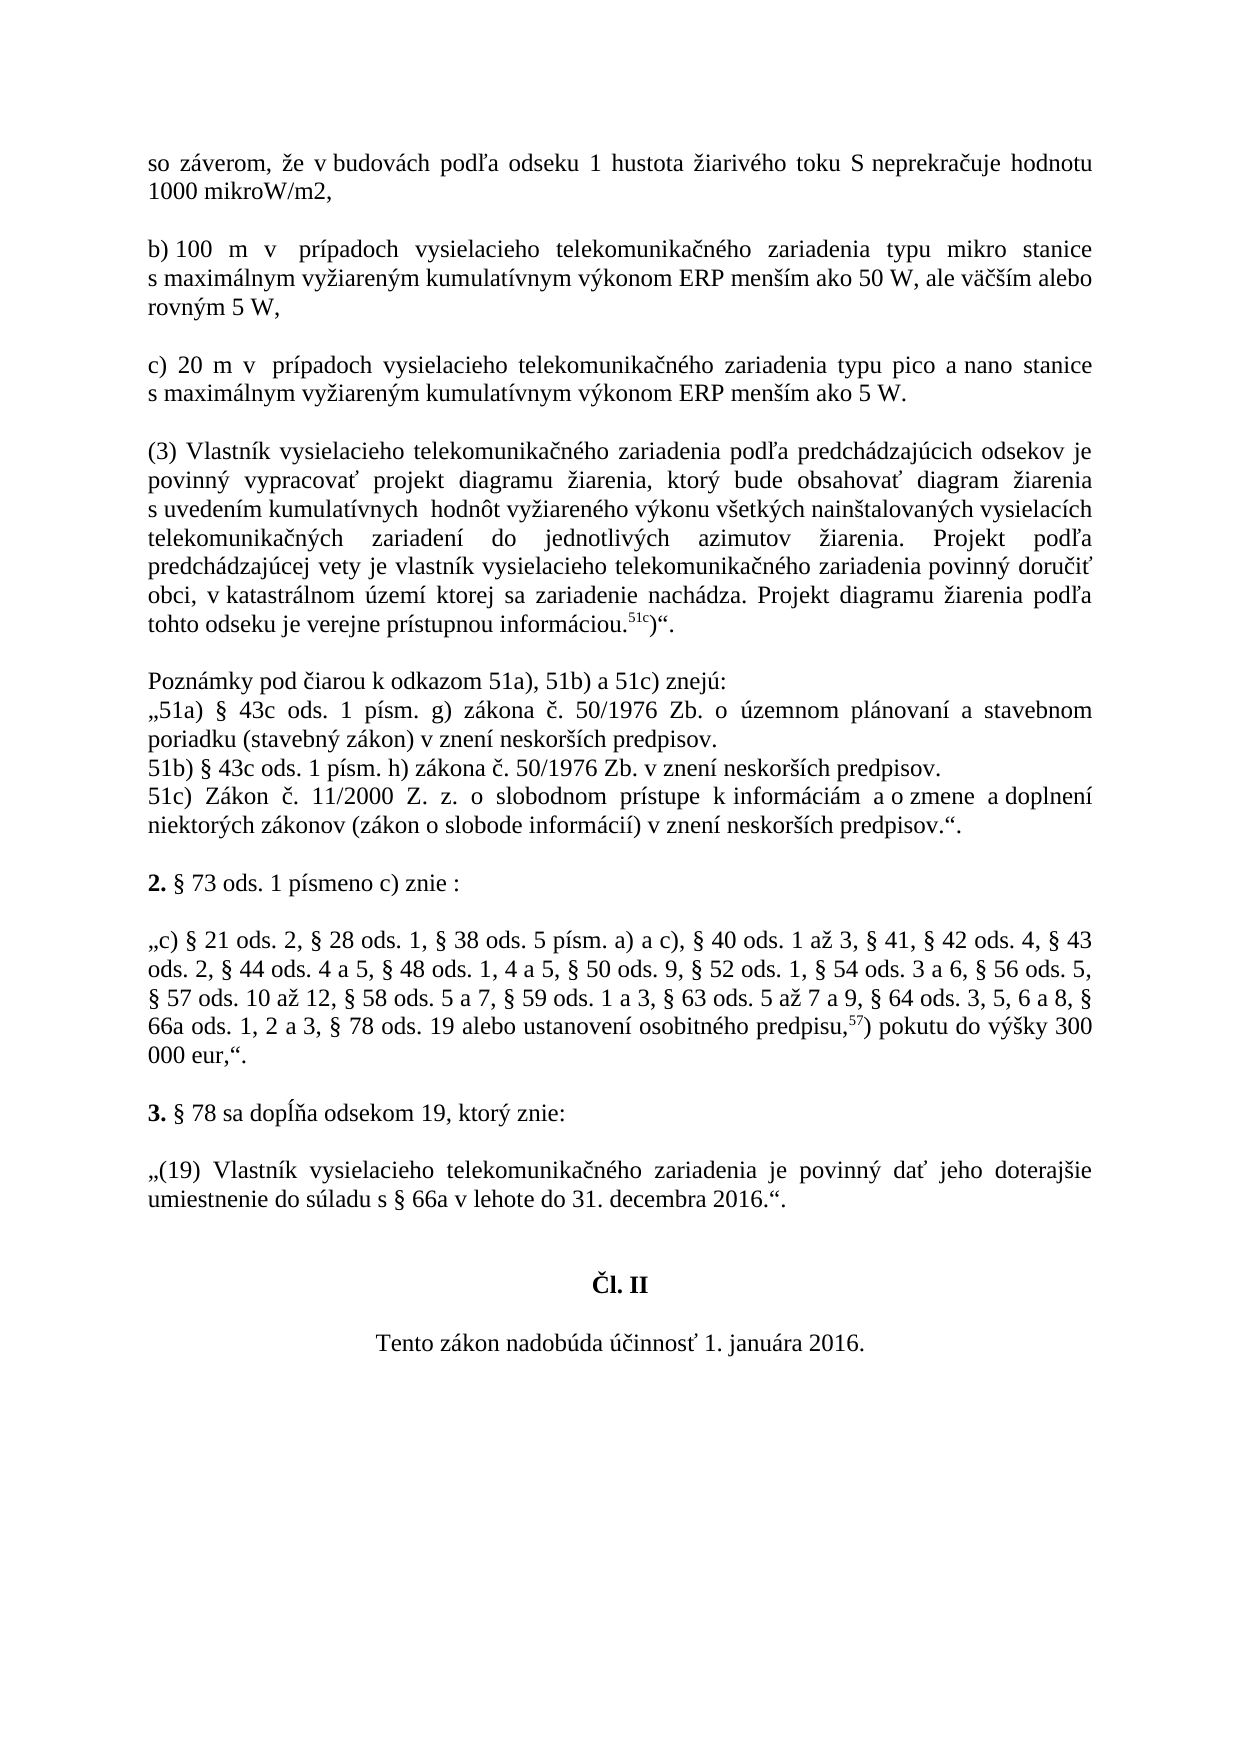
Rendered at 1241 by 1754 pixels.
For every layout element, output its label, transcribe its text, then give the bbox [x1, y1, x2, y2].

text „51a) § 43c ods. 1 písm. g) zákona č. 50/1976 Zb. o územnom plánovaní a stavebnom poriadku (stavebný zákon) v znení neskorších predpisov. [148, 695, 1093, 753]
text 3. § 78 sa dopĺňa odsekom 19, ktorý znie: [148, 1098, 1093, 1126]
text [148, 148, 1093, 205]
text „c) § 21 ods. 2, § 28 ods. 1, § 38 ods. 5 písm. a) a c), § 40 ods. 1 až 3, § 41, § 42 ods. 4, § 43 ods. 2, § 44 ods. 4 a 5, § 48 ods. 1, 4 a 5, § 50 ods. 9, § 52 ods. 1, § 54 ods. 3 a 6, § 56 ods. 5, § 57 ods. 10 až 12, § 58 ods. 5 a 7, § 59 ods. 1 a 3, § 63 ods. 5 až 7 a 9, § 64 ods. 3, 5, 6 a 8, § 66a ods. 1, 3, § 78 ods. 19 alebo ustanovení osobitného predpisu,57) pokutu do výšky 300 000 eur,“. [148, 925, 1093, 1069]
text Tento zákon nadobúda účinnosť 1. januára 2016. [148, 1328, 1093, 1356]
list Poznámky pod čiarou k odkazom 51a), 51b) a 51c) znejú: [148, 666, 1093, 695]
text Čl. II [148, 1270, 1093, 1299]
list 51b) § 43c ods. 1 písm. h) zákona č. 50/1976 Zb. v znení neskorších predpisov. [148, 753, 1093, 781]
text 51c) Zákon č. 11/2000 Z. z. o slobodnom prístupe k informáciám a o zmene a doplnení niektorých zákonov (zákon o slobode informácií) v znení neskorších predpisov.“. [148, 781, 1093, 839]
text b) 100 m v prípadoch vysielacieho telekomunikačného zariadenia typu mikro stanice s maximálnym vyžiareným kumulatívnym výkonom ERP menším ako 50 W, ale väčším alebo rovným 5 W, [148, 234, 1093, 321]
text „(19) Vlastník vysielacieho telekomunikačného zariadenia je povinný dať jeho doterajšie umiestnenie do súladu s § 66a v lehote do 31. decembra 2016.“. [148, 1155, 1093, 1213]
list (3) Vlastník vysielacieho telekomunikačného zariadenia podľa predchádzajúcich odsekov je povinný vypracovať projekt diagramu žiarenia, ktorý bude obsahovať diagram žiarenia s uvedením kumulatívnych hodnôt vyžiareného výkonu všetkých nainštalovaných vysielacích telekomunikačných zariadení do jednotlivých azimutov žiarenia. Projekt podľa predchádzajúcej vety je vlastník vysielacieho telekomunikačného zariadenia povinný doručiť obci, v katastrálnom území ktorej sa zariadenie nachádza. Projekt diagramu žiarenia podľa tohto odseku je verejne prístupnou informáciou.51c)“. [148, 436, 1093, 638]
list 2. § 73 ods. 1 písmeno c) znie : [148, 868, 1093, 896]
text c) v prípadoch vysielacieho telekomunikačného zariadenia typu pico a nano stanice s maximálnym vyžiareným kumulatívnym výkonom ERP menším ako 5 W. [148, 350, 1093, 407]
